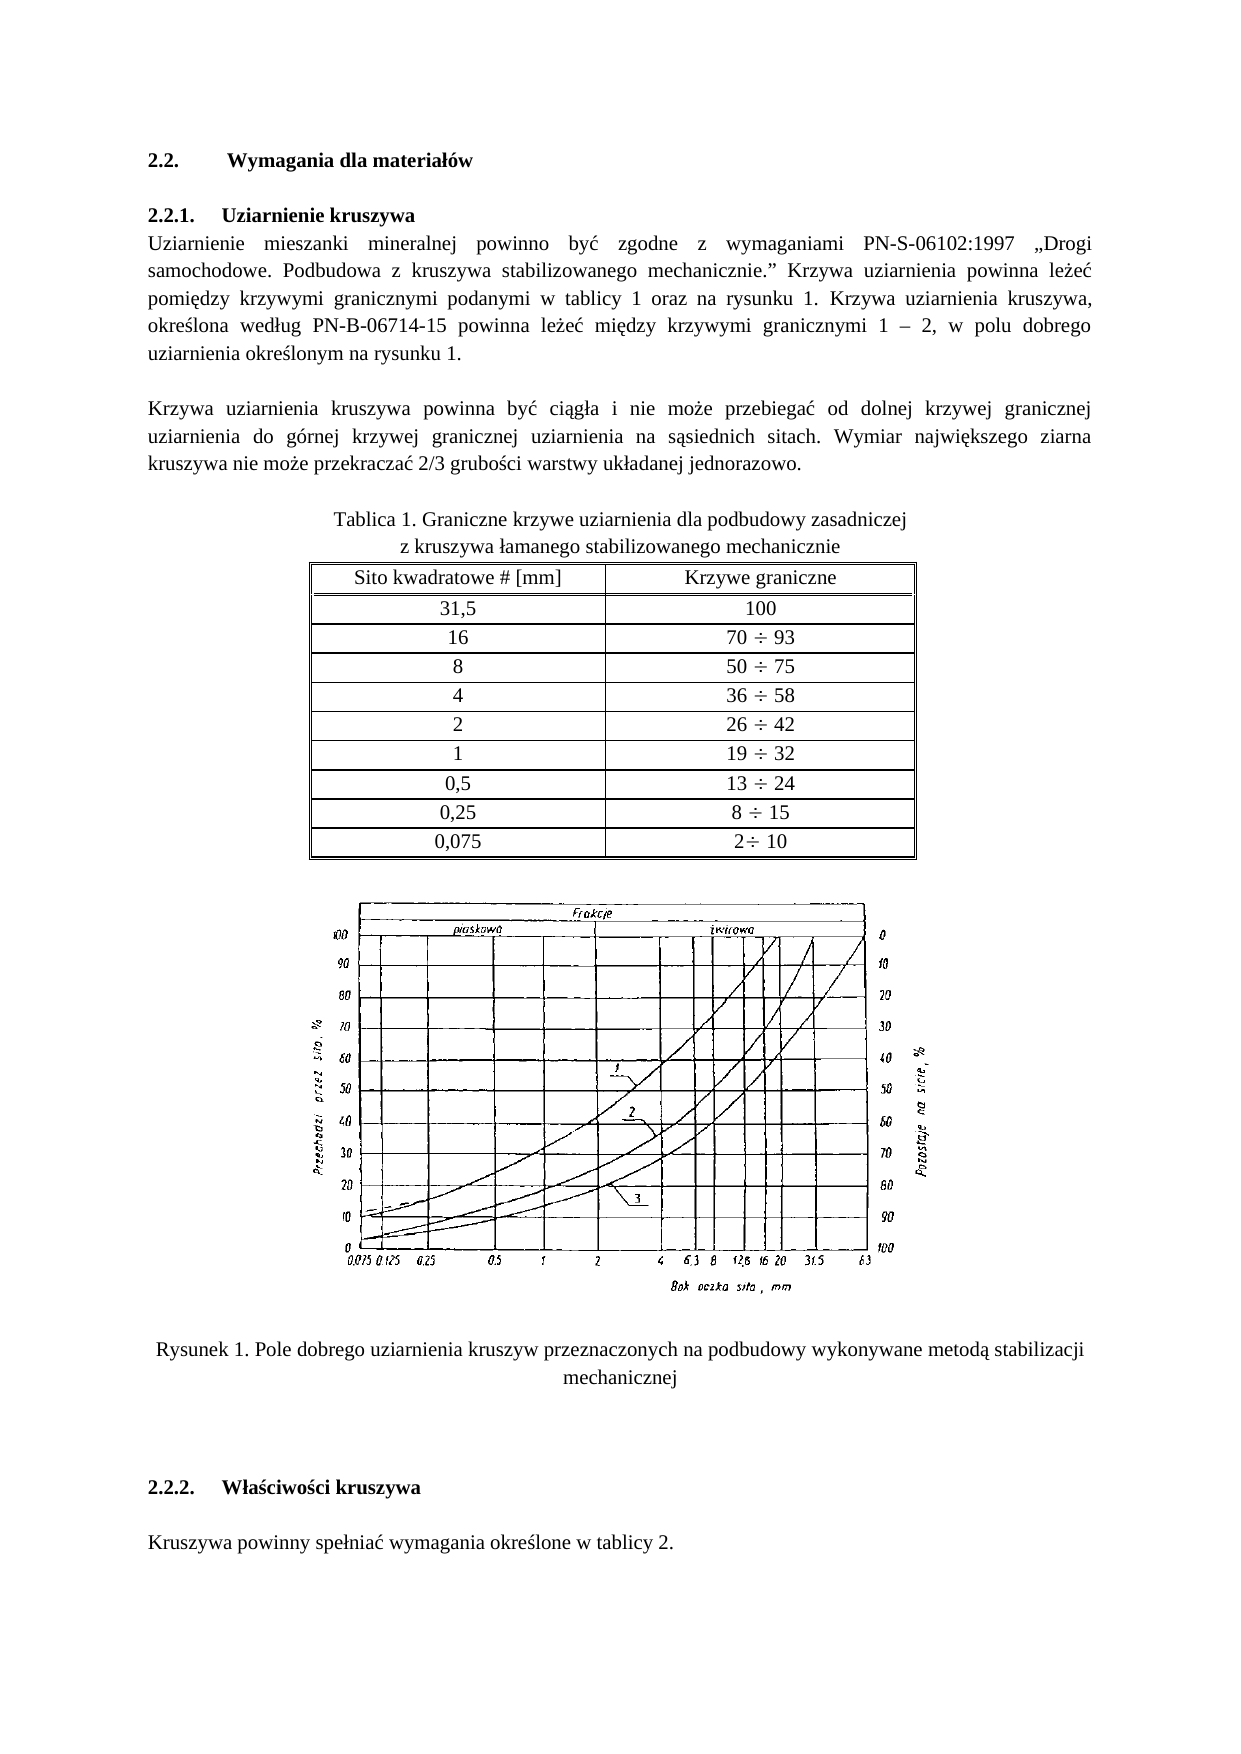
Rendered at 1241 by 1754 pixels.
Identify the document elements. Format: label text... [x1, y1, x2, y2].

table_cell 36 58 [606, 683, 914, 711]
text Uziarnienie mieszanki mineralnej powinno być zgodne z wymaganiami PN-S-06102:1997 „Drogi samochodowe. Podbudowa z kruszywa stabilizowanego mechanicznie.” Krzywa uziarnienia powinna leżeć pomiędzy krzywymi granicznymi podanymi w tablicy 1 oraz na rysunku 1. Krzywa uziarnienia kruszywa, określona według PN-B-06714-15 powinna leżeć między krzywymi granicznymi 1 – 2, w polu dobrego uziarnienia określonym na rysunku 1. [148, 230, 1093, 365]
table_cell 70 93 [606, 625, 914, 652]
table_cell 8 15 [606, 800, 914, 827]
table_cell 0,5 [312, 771, 605, 798]
text Kruszywa powinny spełniać wymagania określone w tablicy 2. [148, 1530, 1093, 1554]
table_cell 50 75 [606, 654, 914, 681]
text 2.2.1. Uziarnienie kruszywa [148, 203, 1093, 227]
table_cell 16 [312, 625, 605, 652]
table_cell 4 [312, 683, 605, 711]
table_cell 19 32 [606, 741, 914, 769]
text Rysunek 1. Pole dobrego uziarnienia kruszyw przeznaczonych na podbudowy wykonywane metodą stabilizacji mechanicznej [148, 1337, 1093, 1389]
text Krzywa uziarnienia kruszywa powinna być ciągła i nie może przebiegać od dolnej krzywej granicznej uziarnienia do górnej krzywej granicznej uziarnienia na sąsiednich sitach. Wymiar największego ziarna kruszywa nie może przekraczać 2/3 grubości warstwy układanej jednorazowo. [148, 396, 1093, 475]
table_cell 2 [312, 712, 605, 740]
text Tablica 1. Graniczne krzywe uziarnienia dla podbudowy zasadniczej [148, 506, 1093, 531]
table_cell 26 42 [606, 712, 914, 740]
table_cell 8 [312, 654, 605, 681]
table_cell 31,5 [312, 593, 605, 623]
picture [303, 887, 937, 1306]
text 2.2.2. Właściwości kruszywa [148, 1475, 1093, 1499]
table_cell 2 10 [606, 829, 914, 856]
table_header Sito kwadratowe # [mm] [312, 565, 605, 592]
table_cell 100 [606, 593, 914, 623]
table_cell 0,075 [312, 829, 605, 856]
table_cell 1 [312, 741, 605, 769]
text 2.2. Wymagania dla materiałów [148, 148, 1093, 172]
text z kruszywa łamanego stabilizowanego mechanicznie [148, 534, 1093, 558]
table_header Krzywe graniczne [606, 565, 914, 592]
table_cell 13 24 [606, 771, 914, 798]
table_cell 0,25 [312, 800, 605, 827]
